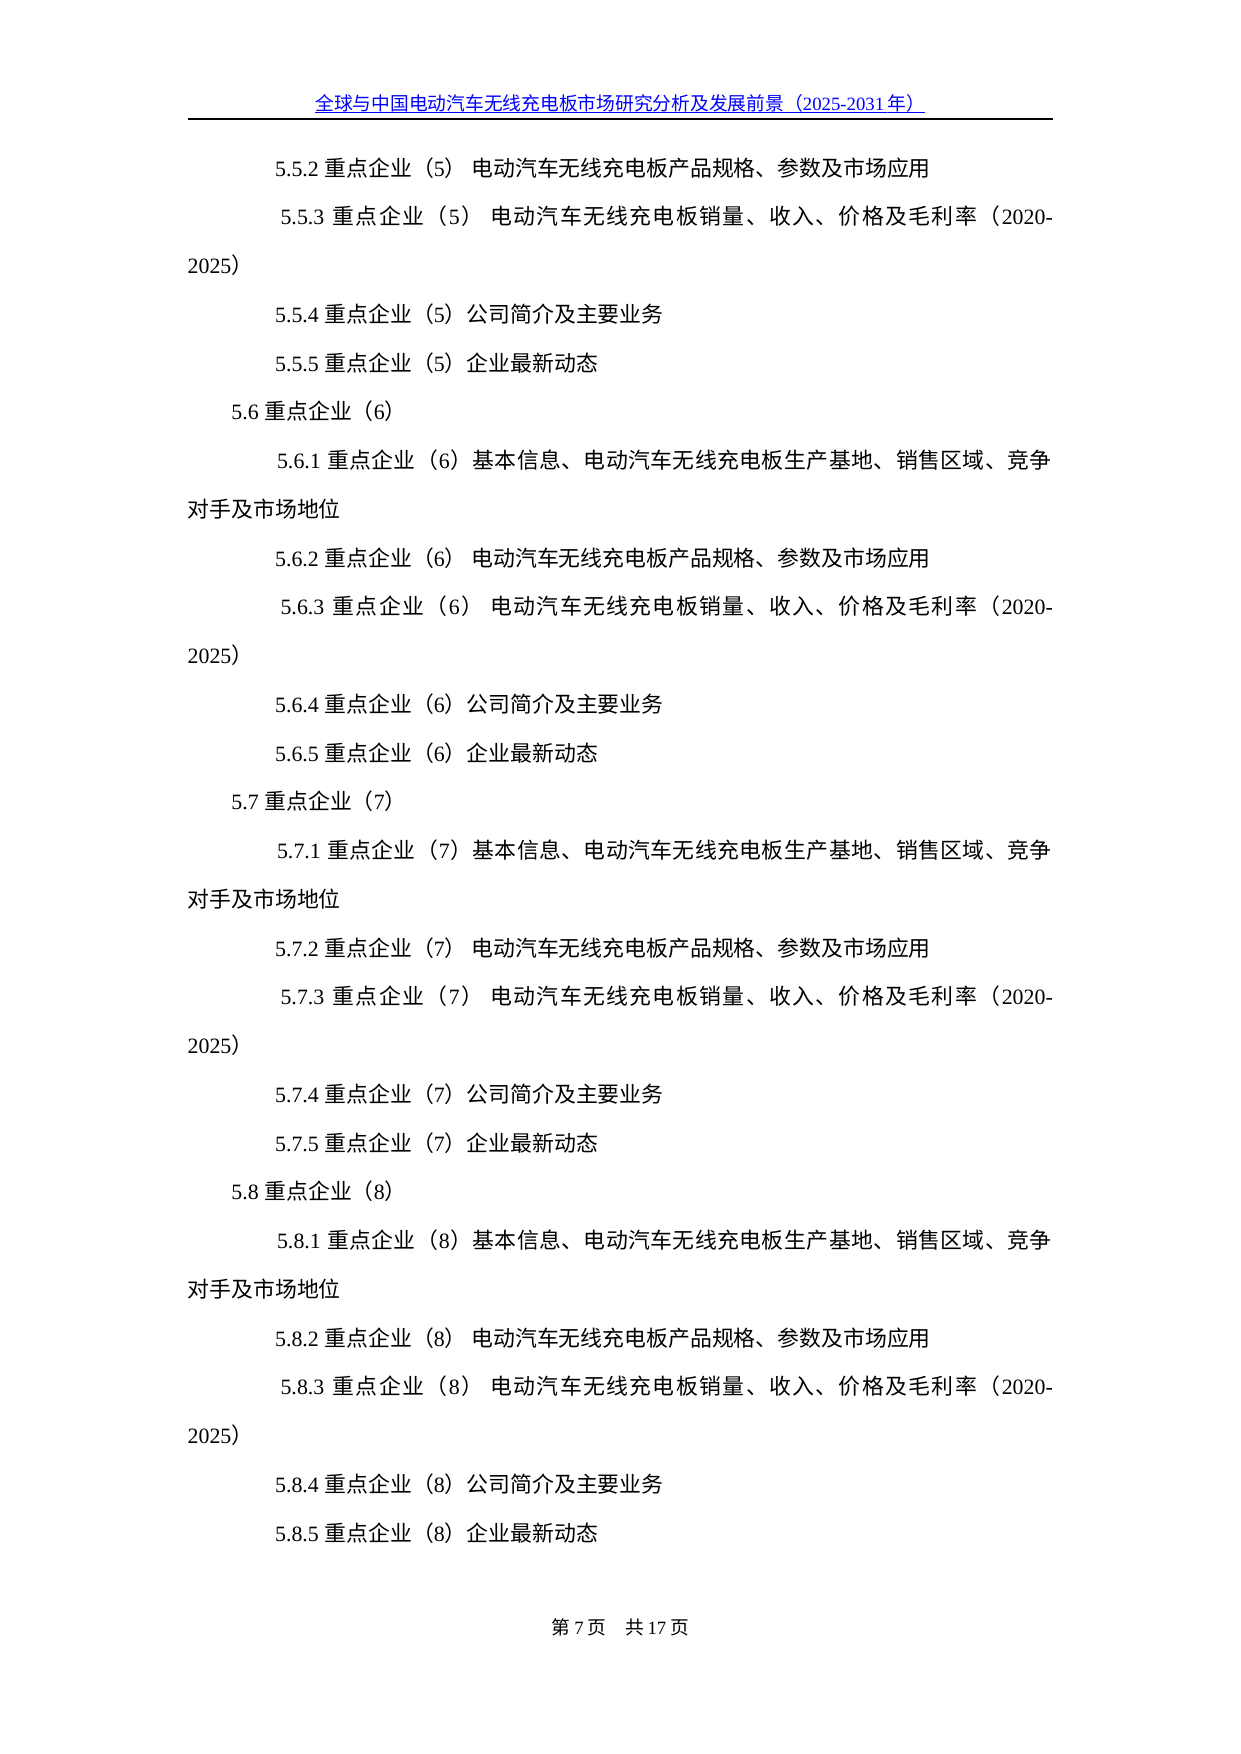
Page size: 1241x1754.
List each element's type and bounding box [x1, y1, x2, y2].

text [187, 150, 1053, 1548]
